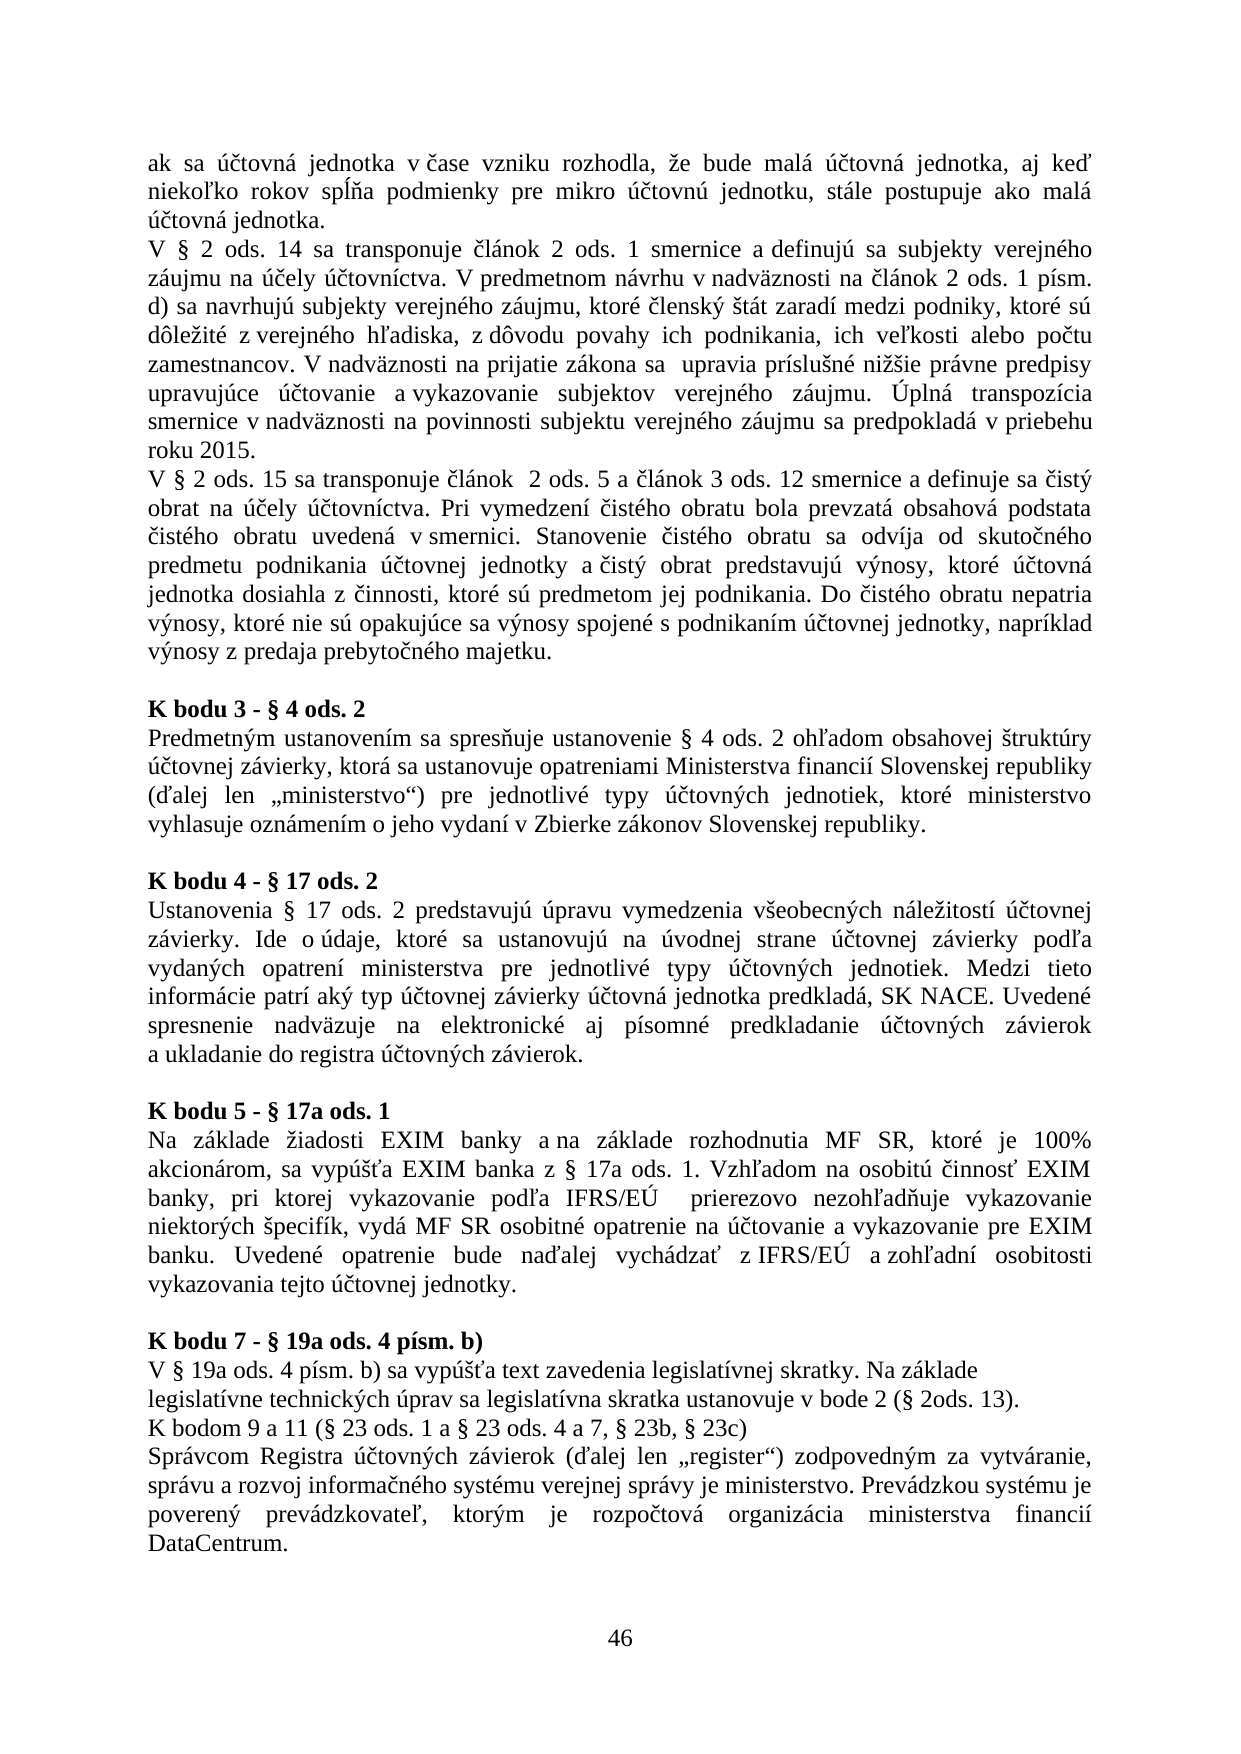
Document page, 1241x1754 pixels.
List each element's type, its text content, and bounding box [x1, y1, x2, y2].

text Správcom Registra účtovných závierok (ďalej len „register“) zodpovedným za vytváranie, správu a rozvoj informačného systému verejnej správy je ministerstvo. Prevádzkou systému je poverený prevádzkovateľ, ktorým je rozpočtová organizácia ministerstva financií DataCentrum. [148, 1441, 1093, 1556]
text V § 2 ods. 14 sa transponuje článok 2 ods. 1 smernice a definujú sa subjekty verejného záujmu na účely účtovníctva. V predmetnom návrhu v nadväznosti na článok 2 ods. 1 písm. d) sa navrhujú subjekty verejného záujmu, ktoré členský štát zaradí medzi podniky, ktoré sú dôležité z verejného hľadiska, z dôvodu povahy ich podnikania, ich veľkosti alebo počtu zamestnancov. V nadväznosti na prijatie zákona sa upravia príslušné nižšie právne predpisy upravujúce účtovanie a vykazovanie subjektov verejného záujmu. Úplná transpozícia smernice v nadväznosti na povinnosti subjektu verejného záujmu sa predpokladá v priebehu roku 2015. [148, 234, 1093, 464]
text K bodu 5 - § 17a ods. 1 [148, 1096, 1093, 1125]
text Predmetným ustanovením sa spresňuje ustanovenie § 4 ods. 2 ohľadom obsahovej štruktúry účtovnej závierky, ktorá sa ustanovuje opatreniami Ministerstva financií Slovenskej republiky (ďalej len „ministerstvo“) pre jednotlivé typy účtovných jednotiek, ktoré ministerstvo vyhlasuje oznámením o jeho vydaní v Zbierke zákonov Slovenskej republiky. [148, 723, 1093, 838]
text Na základe žiadosti EXIM banky a na základe rozhodnutia MF SR, ktoré je 100% akcionárom, sa vypúšťa EXIM banka z § 17a ods. 1. Vzhľadom na osobitú činnosť EXIM banky, pri ktorej vykazovanie podľa IFRS/EÚ prierezovo nezohľadňuje vykazovanie niektorých špecifík, vydá MF SR osobitné opatrenie na účtovanie a vykazovanie pre EXIM banku. Uvedené opatrenie bude naďalej vychádzať z IFRS/EÚ a zohľadní osobitosti vykazovania tejto účtovnej jednotky. [148, 1125, 1093, 1298]
text Ustanovenia § 17 ods. 2 predstavujú úpravu vymedzenia všeobecných náležitostí účtovnej závierky. Ide o údaje, ktoré sa ustanovujú na úvodnej strane účtovnej závierky podľa vydaných opatrení ministerstva pre jednotlivé typy účtovných jednotiek. Medzi tieto informácie patrí aký typ účtovnej závierky účtovná jednotka predkladá, SK NACE. Uvedené spresnenie nadväzuje na elektronické aj písomné predkladanie účtovných závierok a ukladanie do registra účtovných závierok. [148, 895, 1093, 1068]
text K bodom 9 a 11 (§ 23 ods. 1 a § 23 ods. 4 a 7, § 23b, § 23c) [148, 1413, 1093, 1441]
text K bodu 3 - § 4 ods. 2 [148, 694, 1093, 723]
text V § 19a ods. 4 písm. b) sa vypúšťa text zavedenia legislatívnej skratky. Na základe legislatívne technických úprav sa legislatívna skratka ustanovuje v bode 2 (§ 2ods. 13). [148, 1355, 1093, 1413]
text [148, 148, 1093, 234]
text V § 2 ods. 15 sa transponuje článok 2 ods. 5 a článok 3 ods. 12 smernice a definuje sa čistý obrat na účely účtovníctva. Pri vymedzení čistého obratu bola prevzatá obsahová podstata čistého obratu uvedená v smernici. Stanovenie čistého obratu sa odvíja od skutočného predmetu podnikania účtovnej jednotky a čistý obrat predstavujú výnosy, ktoré účtovná jednotka dosiahla z činnosti, ktoré sú predmetom jej podnikania. Do čistého obratu nepatria výnosy, ktoré nie sú opakujúce sa výnosy spojené s podnikaním účtovnej jednotky, napríklad výnosy z predaja prebytočného majetku. [148, 464, 1093, 665]
text K bodu 4 - § 17 ods. 2 [148, 866, 1093, 895]
text K bodu 7 - § 19a ods. 4 písm. b) [148, 1326, 1093, 1355]
